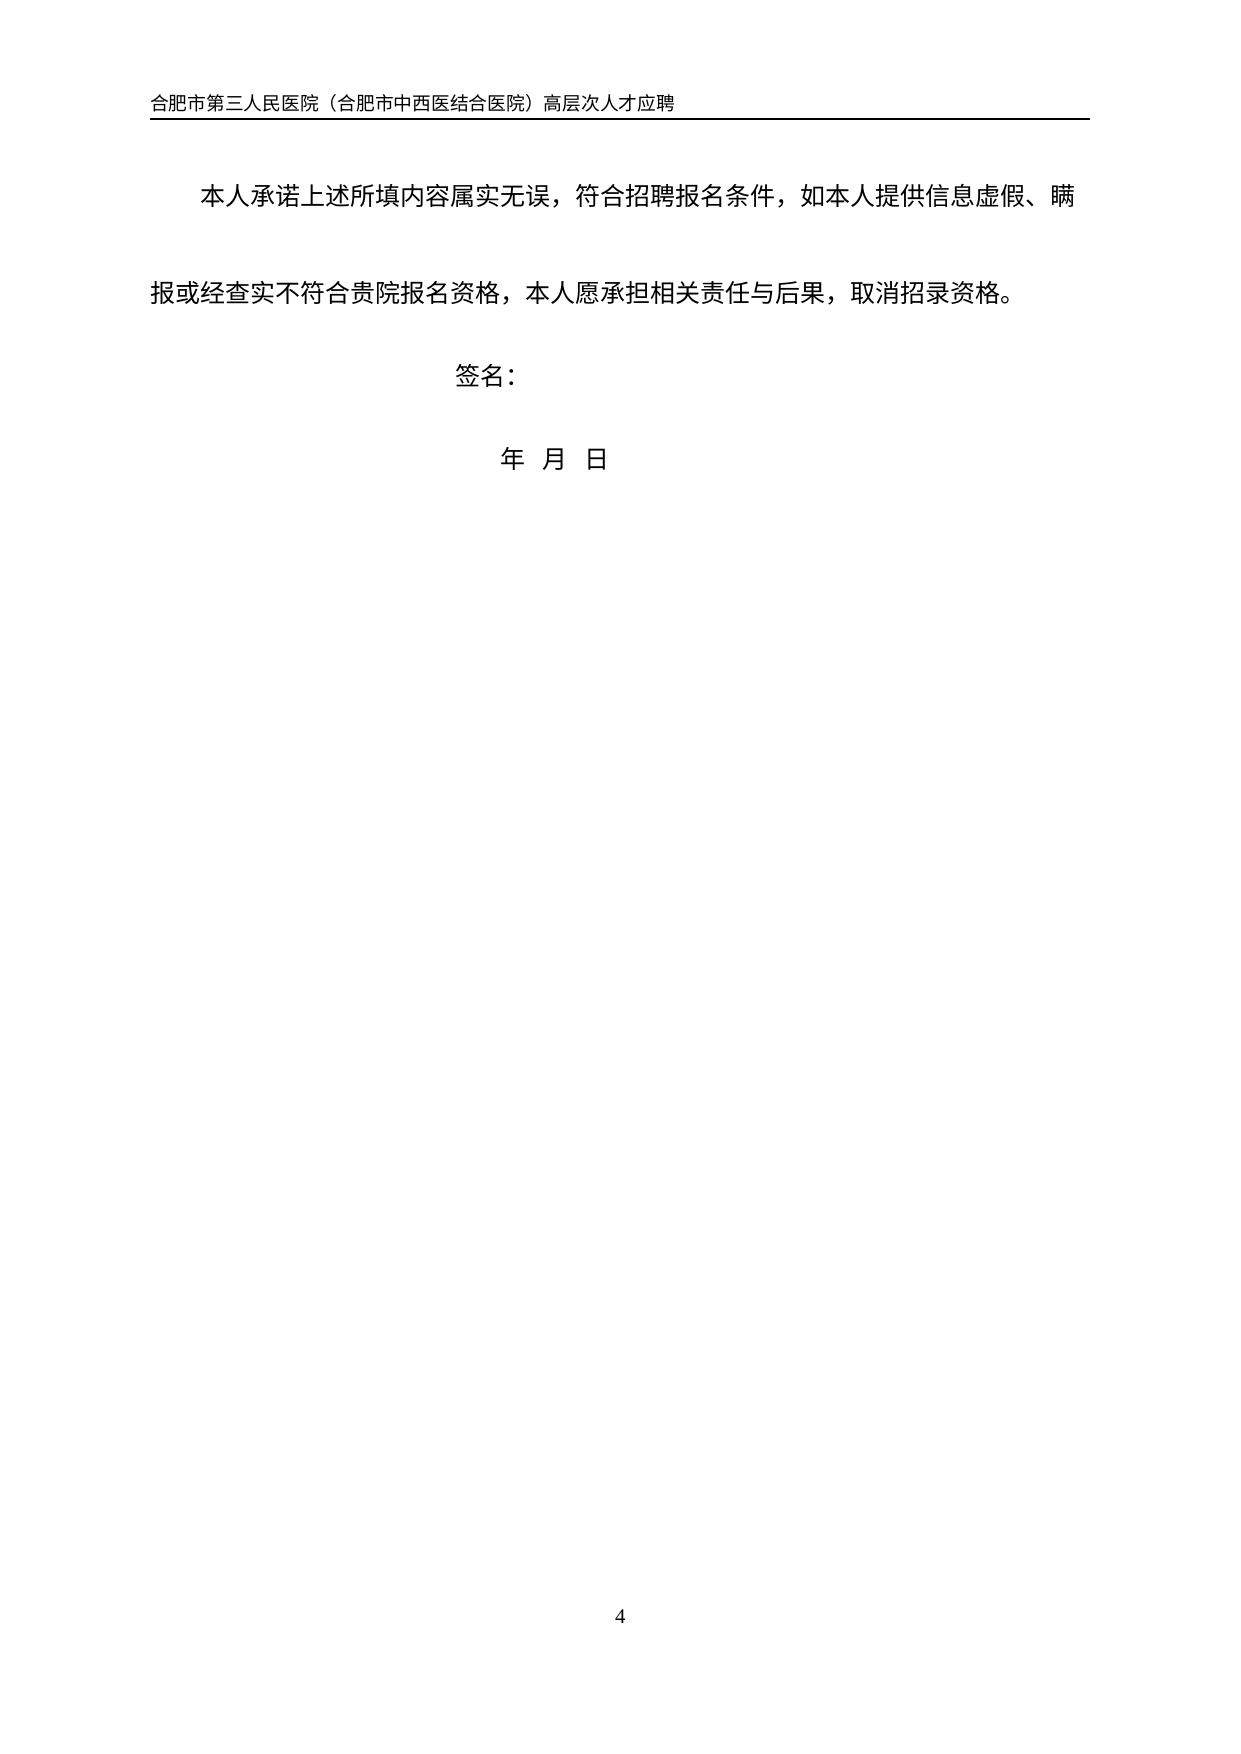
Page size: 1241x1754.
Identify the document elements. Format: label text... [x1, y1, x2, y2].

list 年 月 日 [150, 426, 1090, 491]
text 签名： [150, 342, 1090, 407]
text 本人承诺上述所填内容属实无误，符合招聘报名条件，如本人提供信息虚假、瞒报或经查实不符合贵院报名资格，本人愿承担相关责任与后果，取消招录资格。 [150, 162, 1090, 324]
